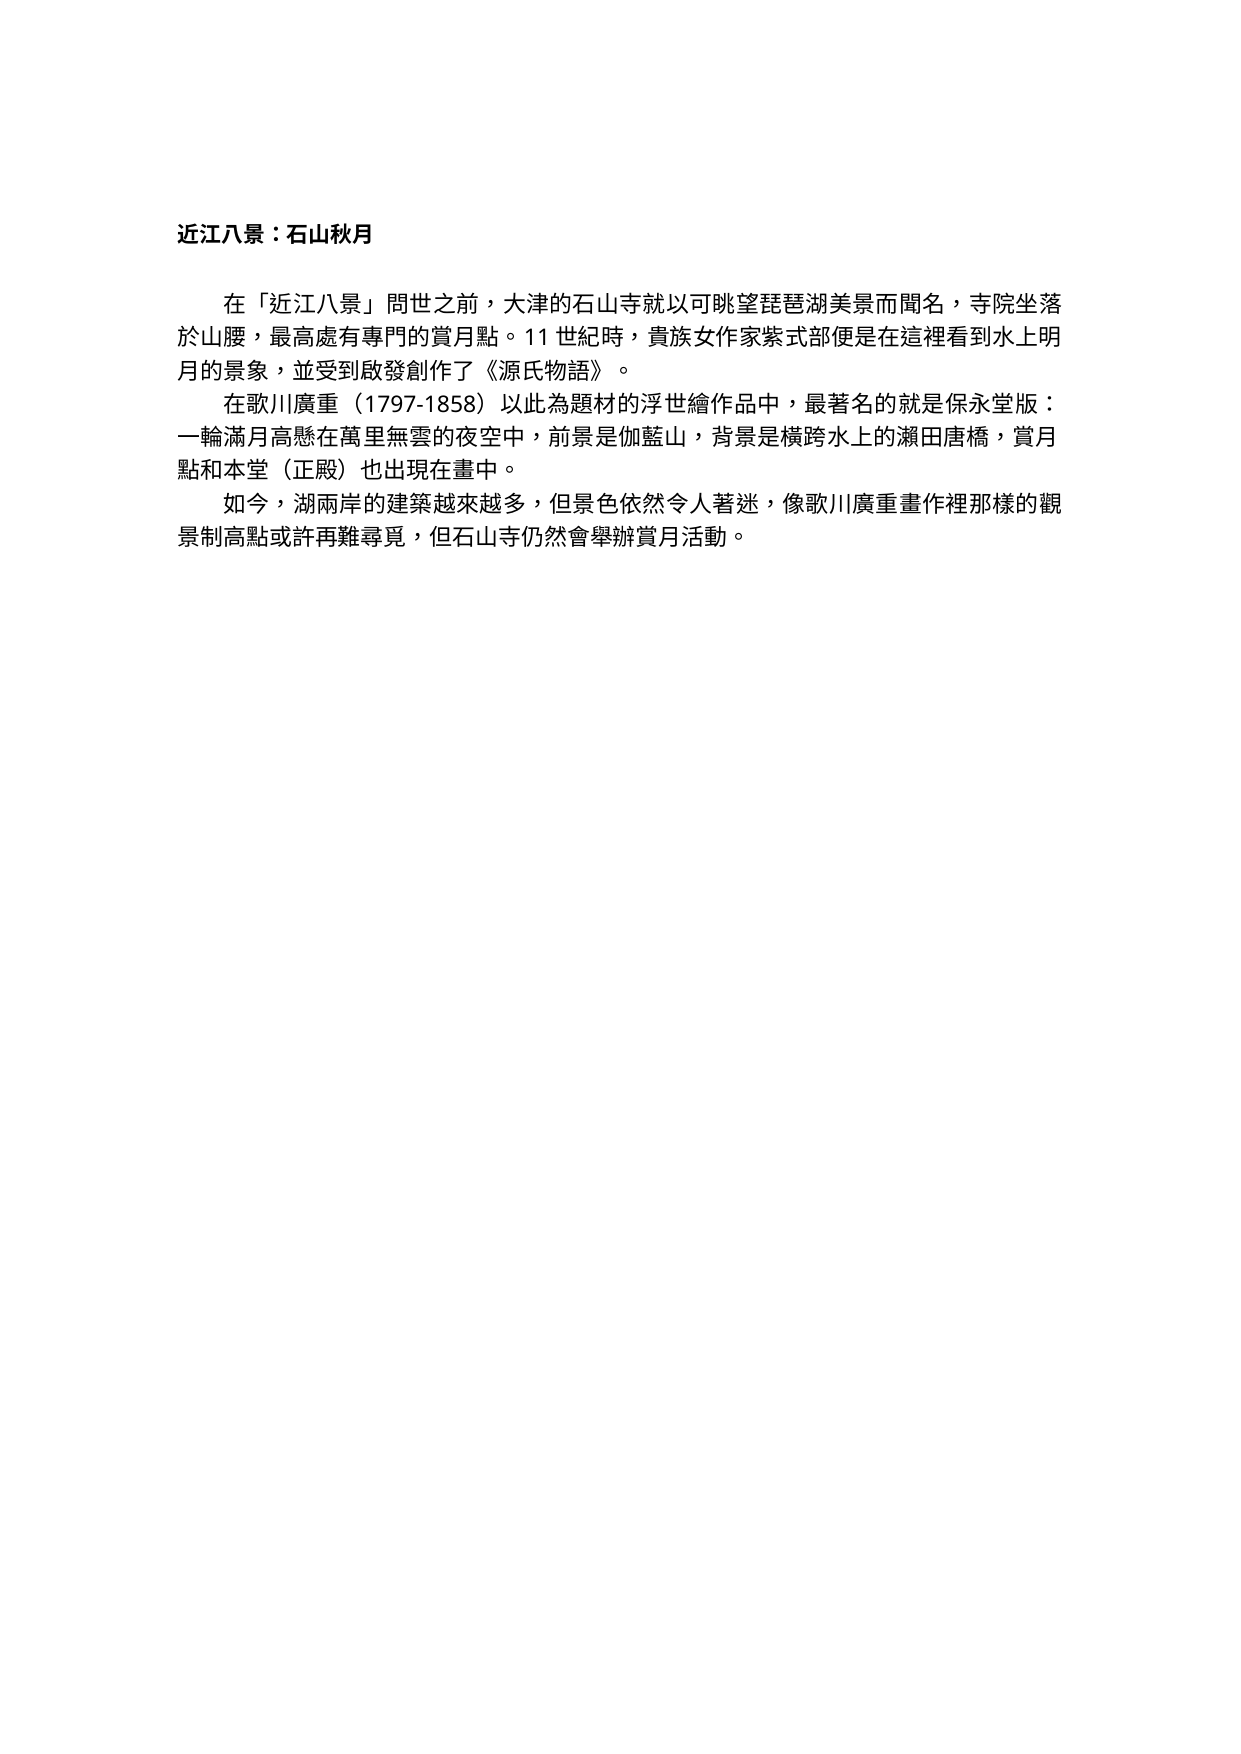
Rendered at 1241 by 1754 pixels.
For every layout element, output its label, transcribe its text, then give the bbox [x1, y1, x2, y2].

text 在「近江八景」問世之前，大津的石山寺就以可眺望琵琶湖美景而聞名，寺院坐落於山腰，最高處有專門的賞月點。11世紀時，貴族女作家紫式部便是在這裡看到水上明月的景象，並受到啟發創作了《源氏物語》。 [177, 286, 1063, 386]
text 近江八景：石山秋月 [177, 217, 1063, 248]
text 如今，湖兩岸的建築越來越多，但景色依然令人著迷，像歌川廣重畫作裡那樣的觀景制高點或許再難尋覓，但石山寺仍然會舉辦賞月活動。 [177, 486, 1063, 552]
text 在歌川廣重（1797-1858）以此為題材的浮世繪作品中，最著名的就是保永堂版：一輪滿月高懸在萬里無雲的夜空中，前景是伽藍山，背景是橫跨水上的瀨田唐橋，賞月點和本堂（正殿）也出現在畫中。 [177, 386, 1063, 486]
